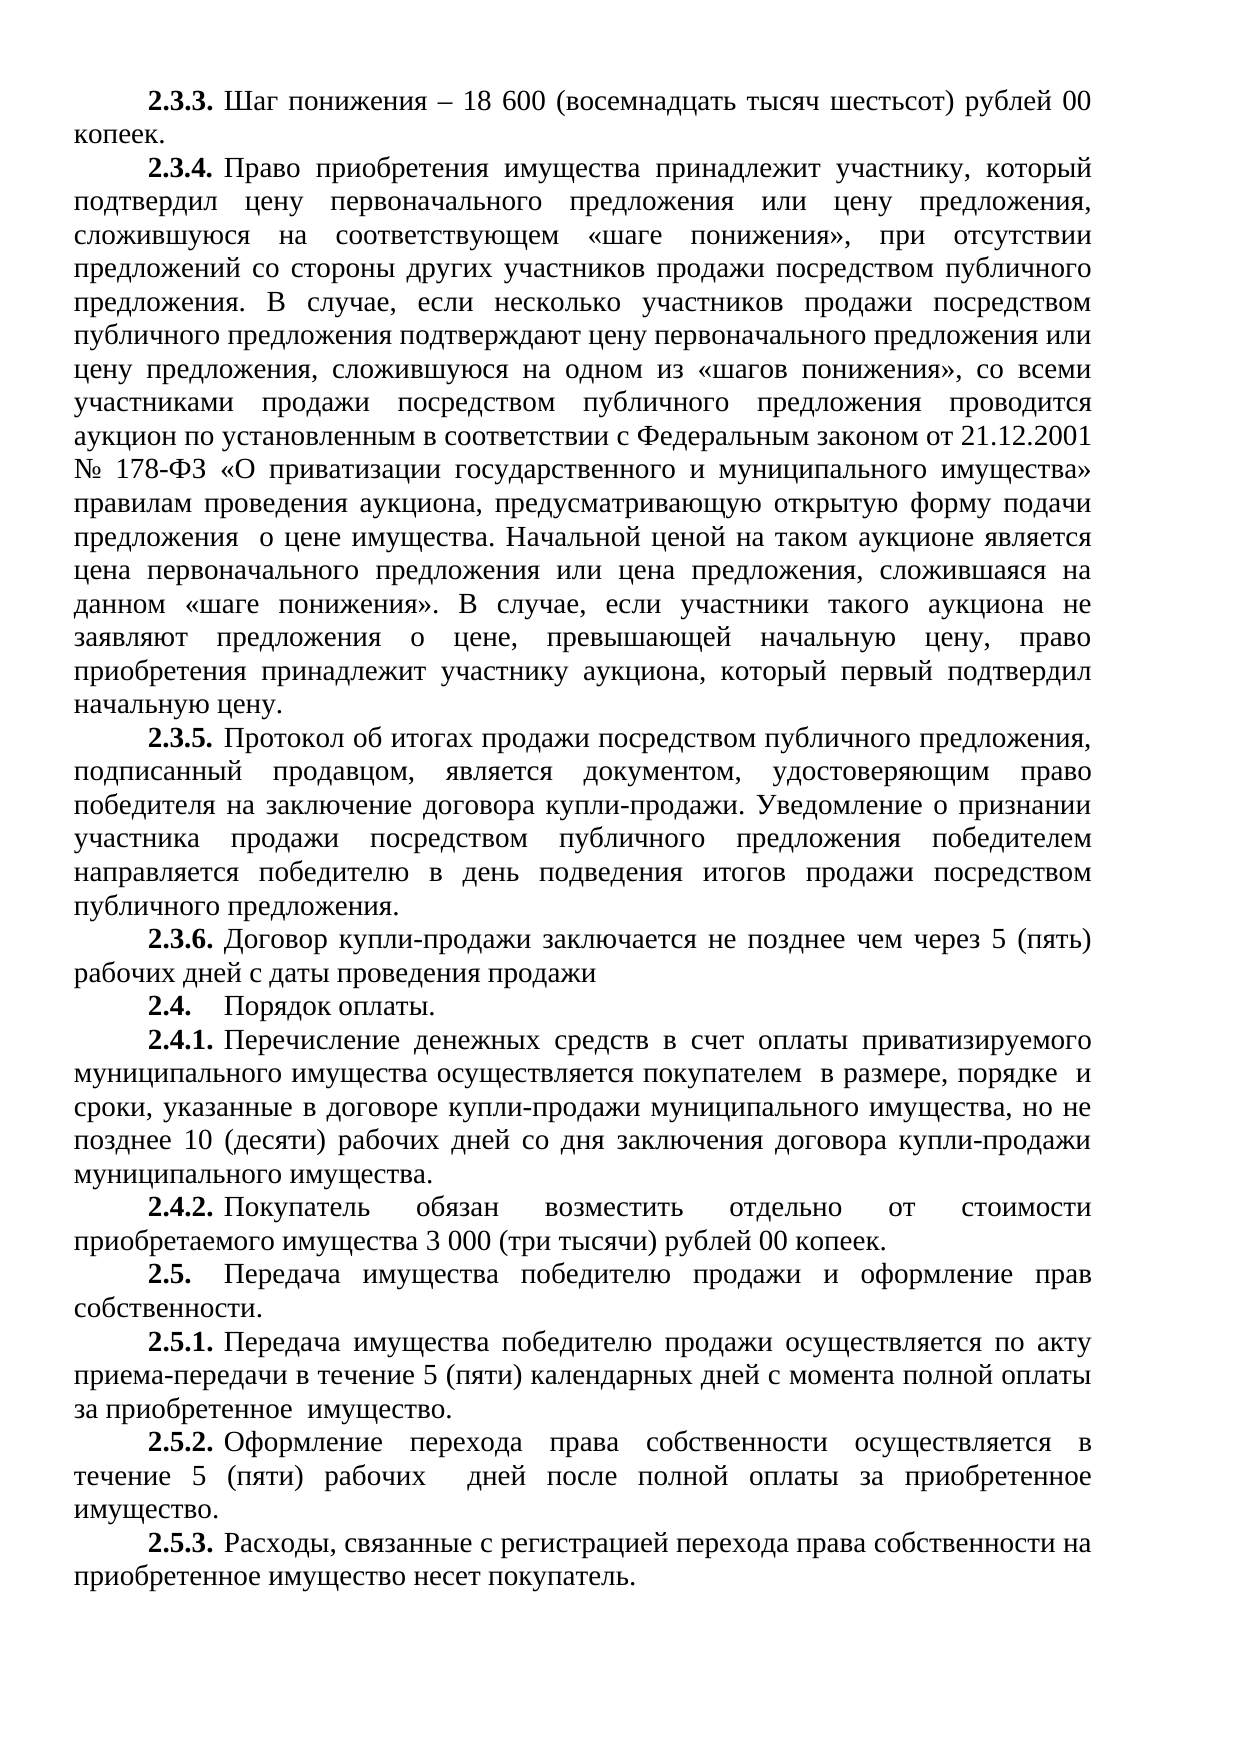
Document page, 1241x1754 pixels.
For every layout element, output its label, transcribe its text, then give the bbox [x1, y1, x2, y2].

list Покупатель обязан возместить отдельно от стоимости приобретаемого имущества 3 000 (три тысячи) рублей 00 копеек. [74, 1189, 1092, 1257]
list Перечисление денежных средств в счет оплаты приватизируемого муниципального имущества осуществляется покупателем в размере, порядке и сроки, указанные в договоре купли-продажи муниципального имущества, но не позднее 10 (десяти) рабочих дней со дня заключения договора купли-продажи муниципального имущества. [74, 1022, 1092, 1189]
list Право приобретения имущества принадлежит участнику, который подтвердил цену первоначального предложения или цену предложения, сложившуюся на соответствующем «шаге понижения», при отсутствии предложений со стороны других участников продажи посредством публичного предложения. В случае, если несколько участников продажи посредством публичного предложения подтверждают цену первоначального предложения или цену предложения, сложившуюся на одном из «шагов понижения», со всеми участниками продажи посредством публичного предложения проводится аукцион по установленным в соответствии с Федеральным законом от 21.12.2001 № 178-ФЗ «О приватизации государственного и муниципального имущества» правилам проведения аукциона, предусматривающую открытую форму подачи предложения о цене имущества. Начальной ценой на таком аукционе является цена первоначального предложения или цена предложения, сложившаяся на данном «шаге понижения». В случае, если участники такого аукциона не заявляют предложения о цене, превышающей начальную цену, право приобретения принадлежит участнику аукциона, который первый подтвердил начальную цену. [74, 150, 1092, 720]
list Расходы, связанные с регистрацией перехода права собственности на приобретенное имущество несет покупатель. [74, 1525, 1092, 1592]
list Оформление перехода права собственности осуществляется в течение 5 (пяти) рабочих дней после полной оплаты за приобретенное имущество. [74, 1424, 1092, 1525]
list Порядок оплаты. [74, 988, 1092, 1022]
list Передача имущества победителю продажи осуществляется по акту приема-передачи в течение 5 (пяти) календарных дней с момента полной оплаты за приобретенное имущество. [74, 1324, 1092, 1424]
list Шаг понижения – 18 600 (восемнадцать тысяч шестьсот) рублей 00 копеек. [74, 83, 1092, 150]
list Протокол об итогах продажи посредством публичного предложения, подписанный продавцом, является документом, удостоверяющим право победителя на заключение договора купли-продажи. Уведомление о признании участника продажи посредством публичного предложения победителем направляется победителю в день подведения итогов продажи посредством публичного предложения. [74, 720, 1092, 921]
list Передача имущества победителю продажи и оформление прав собственности. [74, 1257, 1092, 1324]
list Договор купли-продажи заключается не позднее чем через 5 (пять) рабочих дней с даты проведения продажи [74, 921, 1092, 988]
